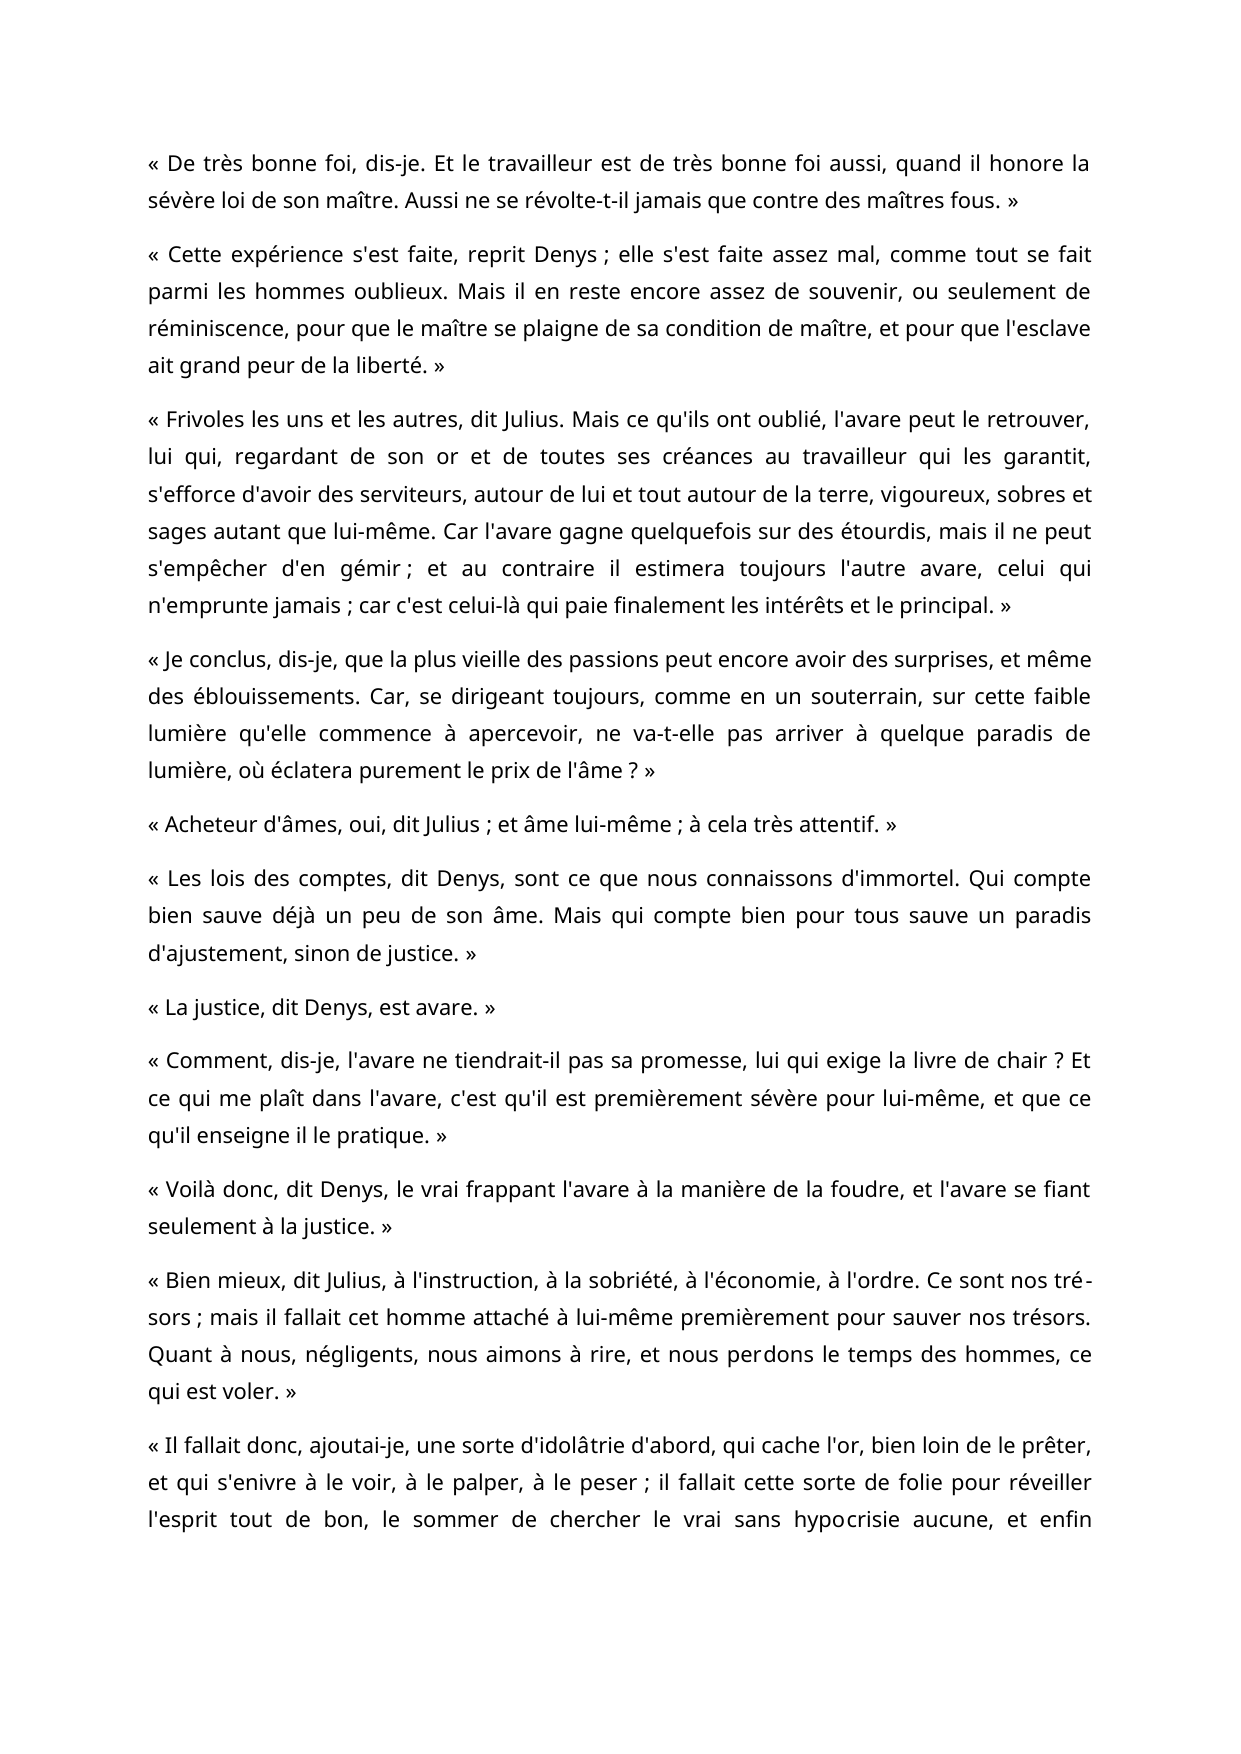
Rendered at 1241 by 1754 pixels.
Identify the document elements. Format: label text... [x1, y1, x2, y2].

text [148, 1430, 1092, 1534]
text « Comment, dis-je, l'avare ne tiendrait-il pas sa promesse, lui qui exige la livre de chair ? Et ce qui me plaît dans l'avare, c'est qu'il est premièrement sévère pour lui-même, et que ce qu'il enseigne il le pratique. » [148, 1045, 1092, 1149]
text « Frivoles les uns et les autres, dit Julius. Mais ce qu'ils ont oublié, l'avare peut le retrouver, lui qui, regardant de son or et de toutes ses créances au travailleur qui les garantit, s'efforce d'avoir des serviteurs, autour de lui et tout autour de la terre, vigoureux, sobres et sages autant que lui-même. Car l'avare gagne quelquefois sur des étourdis, mais il ne peut s'empêcher d'en gémir ; et au contraire il estimera toujours l'autre avare, celui qui n'emprunte jamais ; car c'est celui-là qui paie finalement les intérêts et le principal. » [148, 404, 1092, 620]
text « Cette expérience s'est faite, reprit Denys ; elle s'est faite assez mal, comme tout se fait parmi les hommes oublieux. Mais il en reste encore assez de souvenir, ou seulement de réminiscence, pour que le maître se plaigne de sa condition de maître, et pour que l'esclave ait grand peur de la liberté. » [148, 239, 1092, 380]
text « La justice, dit Denys, est avare. » [148, 991, 1092, 1021]
text « Acheteur d'âmes, oui, dit Julius ; et âme lui-même ; à cela très attentif. » [148, 809, 1092, 839]
text « Je conclus, dis-je, que la plus vieille des passions peut encore avoir des surprises, et même des éblouissements. Car, se dirigeant toujours, comme en un souterrain, sur cette faible lumière qu'elle commence à apercevoir, ne va-t-elle pas arriver à quelque paradis de lumière, où éclatera purement le prix de l'âme ? » [148, 644, 1092, 785]
text « De très bonne foi, dis-je. Et le travailleur est de très bonne foi aussi, quand il honore la sévère loi de son maître. Aussi ne se révolte-t-il jamais que contre des maîtres fous. » [148, 148, 1092, 215]
text « Bien mieux, dit Julius, à l'instruction, à la sobriété, à l'économie, à l'ordre. Ce sont nos trésors ; mais il fallait cet homme attaché à lui-même premièrement pour sauver nos trésors. Quant à nous, négligents, nous aimons à rire, et nous perdons le temps des hommes, ce qui est voler. » [148, 1264, 1092, 1406]
text « Les lois des comptes, dit Denys, sont ce que nous connaissons d'immortel. Qui compte bien sauve déjà un peu de son âme. Mais qui compte bien pour tous sauve un paradis d'ajustement, sinon de justice. » [148, 863, 1092, 967]
text « Voilà donc, dit Denys, le vrai frappant l'avare à la manière de la foudre, et l'avare se fiant seulement à la justice. » [148, 1173, 1092, 1241]
